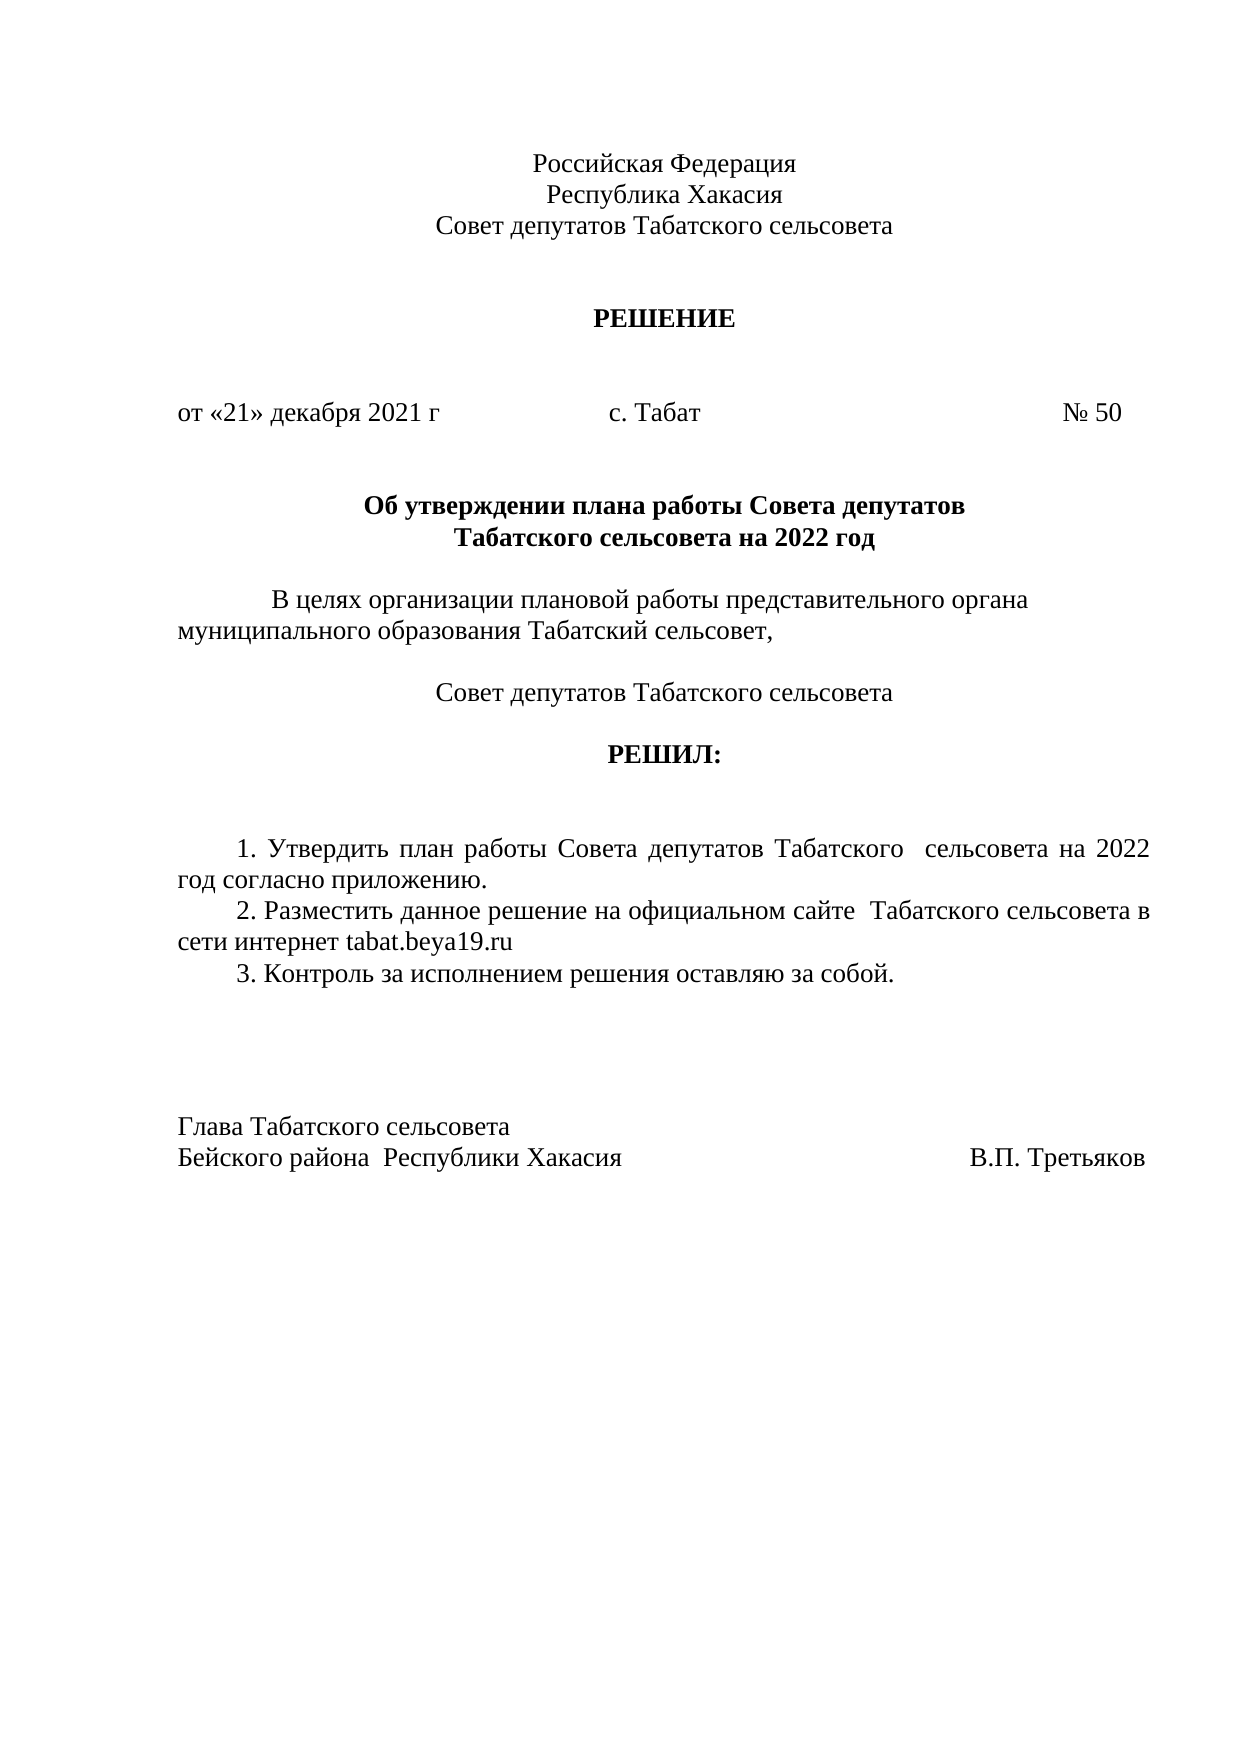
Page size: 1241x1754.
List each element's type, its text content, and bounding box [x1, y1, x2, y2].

text 2. Разместить данное решение на официальном сайте Табатского сельсовета в сети интернет tabat.beya19.ru [177, 894, 1152, 957]
text Табатского сельсовета на 2022 год [177, 521, 1152, 552]
text 1. Утвердить план работы Совета депутатов Табатского сельсовета на 2022 год согласно приложению. [177, 832, 1152, 894]
text Совет депутатов Табатского сельсовета [177, 676, 1152, 707]
text Бейского района Республики Хакасия В.П. Третьяков [177, 1141, 1152, 1172]
text Об утверждении плана работы Совета депутатов [177, 489, 1152, 521]
text В целях организации плановой работы представительного органа муниципального образования Табатский сельсовет, [774, 583, 1152, 645]
text от «21» декабря 2021 г с. Табат № 50 [177, 396, 1152, 427]
text Глава Табатского сельсовета [177, 1110, 1152, 1141]
subtitle Российская Федерация [177, 147, 1152, 178]
subtitle РЕШЕНИЕ [177, 303, 1152, 334]
subtitle Республика Хакасия [177, 178, 1152, 209]
text 3. Контроль за исполнением решения оставляю за собой. [177, 957, 1152, 988]
text РЕШИЛ: [177, 739, 1152, 770]
text Совет депутатов Табатского сельсовета [177, 209, 1152, 240]
